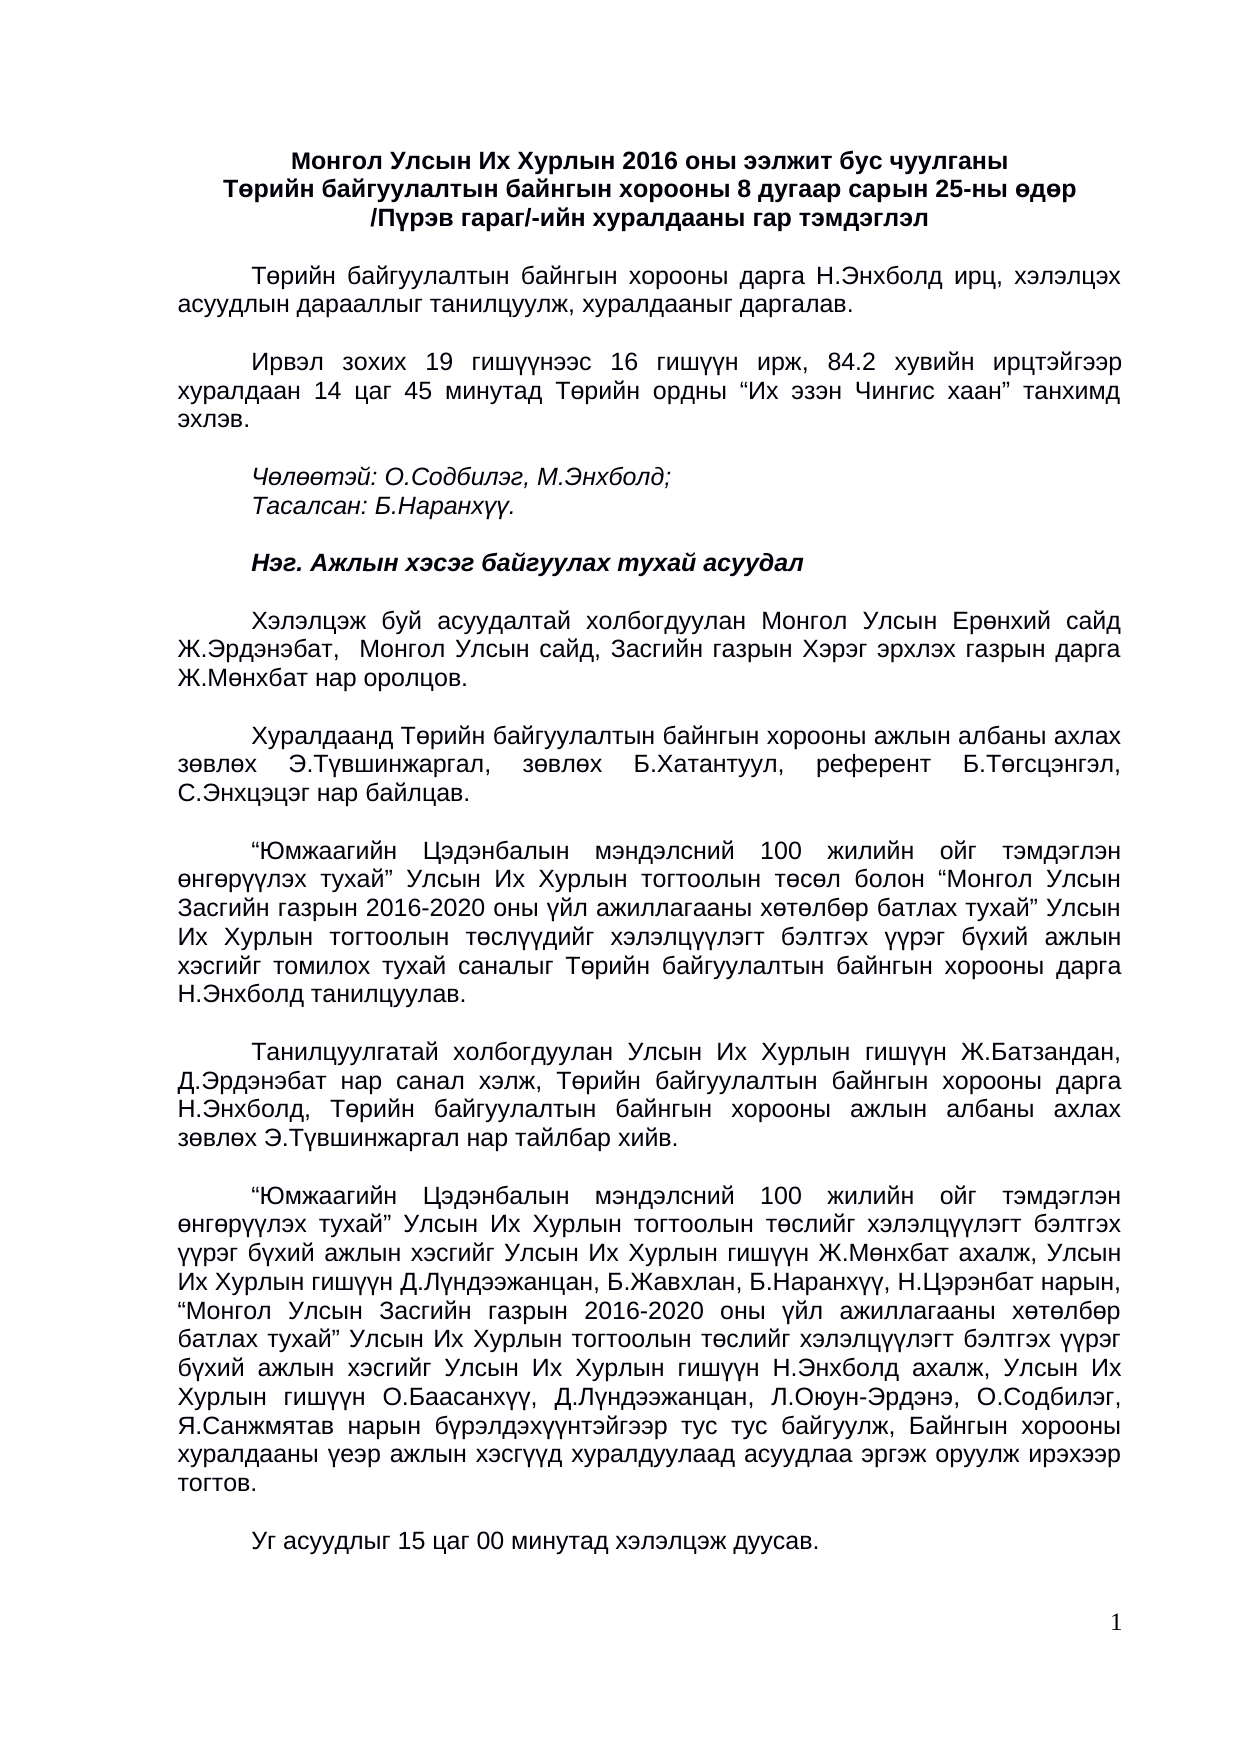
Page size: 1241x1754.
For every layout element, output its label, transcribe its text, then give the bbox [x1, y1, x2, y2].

text Нэг. Ажлын хэсэг байгуулах тухай асуудал [177, 548, 1122, 577]
text Төрийн байгуулалтын байнгын хорооны дарга Н.Энхболд ирц, хэлэлцэх асуудлын дарааллыг танилцуулж, хуралдааныг даргалав. [177, 261, 1122, 318]
text Хэлэлцэж буй асуудалтай холбогдуулан Монгол Улсын Ерөнхий сайд Ж.Эрдэнэбат, Монгол Улсын сайд, Засгийн газрын Хэрэг эрхлэх газрын дарга Ж.Мөнхбат нар оролцов. [177, 606, 1122, 692]
text /Пүрэв гараг/-ийн хуралдааны гар тэмдэглэл [177, 203, 1122, 232]
text Уг асуудлыг 15 цаг 00 минутад хэлэлцэж дуусав. [177, 1526, 1122, 1554]
text Танилцуулгатай холбогдуулан Улсын Их Хурлын гишүүн Ж.Батзандан, Д.Эрдэнэбат нар санал хэлж, Төрийн байгуулалтын байнгын хорооны дарга Н.Энхболд, Төрийн байгуулалтын байнгын хорооны ажлын албаны ахлах зөвлөх Э.Түвшинжаргал нар тайлбар хийв. [177, 1037, 1122, 1152]
text Тасалсан: Б.Наранхүү. [177, 491, 1122, 519]
text Чөлөөтэй: О.Содбилэг, М.Энхболд; [177, 462, 1122, 491]
text “Юмжаагийн Цэдэнбалын мэндэлсний 100 жилийн ойг тэмдэглэн өнгөрүүлэх тухай” Улсын Их Хурлын тогтоолын төсөл болон “Монгол Улсын Засгийн газрын 2016-2020 оны үйл ажиллагааны хөтөлбөр батлах тухай” Улсын Их Хурлын тогтоолын төслүүдийг хэлэлцүүлэгт бэлтгэх үүрэг бүхий ажлын хэсгийг томилох тухай саналыг Төрийн байгуулалтын байнгын хорооны дарга Н.Энхболд танилцуулав. [177, 836, 1122, 1008]
text “Юмжаагийн Цэдэнбалын мэндэлсний 100 жилийн ойг тэмдэглэн өнгөрүүлэх тухай” Улсын Их Хурлын тогтоолын төслийг хэлэлцүүлэгт бэлтгэх үүрэг бүхий ажлын хэсгийг Улсын Их Хурлын гишүүн Ж.Мөнхбат ахалж, Улсын Их Хурлын гишүүн Д.Лүндээжанцан, Б.Жавхлан, Б.Наранхүү, Н.Цэрэнбат нарын, “Монгол Улсын Засгийн газрын 2016-2020 оны үйл ажиллагааны хөтөлбөр батлах тухай” Улсын Их Хурлын тогтоолын төслийг хэлэлцүүлэгт бэлтгэх үүрэг бүхий ажлын хэсгийг Улсын Их Хурлын гишүүн Н.Энхболд ахалж, Улсын Их Хурлын гишүүн О.Баасанхүү, Д.Лүндээжанцан, Л.Оюун-Эрдэнэ, О.Содбилэг, Я.Санжмятав нарын бүрэлдэхүүнтэйгээр тус тус байгуулж, Байнгын хорооны хуралдааны үеэр ажлын хэсгүүд хуралдуулаад асуудлаа эргэж оруулж ирэхээр тогтов. [177, 1181, 1122, 1497]
text Ирвэл зохих 19 гишүүнээс 16 гишүүн ирж, 84.2 хувийн ирцтэйгээр хуралдаан 14 цаг 45 минутад Төрийн ордны “Их эзэн Чингис хаан” танхимд эхлэв. [177, 347, 1122, 433]
text Хуралдаанд Төрийн байгуулалтын байнгын хорооны ажлын албаны ахлах зөвлөх Э.Түвшинжаргал, зөвлөх Б.Хатантуул, референт Б.Төгсцэнгэл, С.Энхцэцэг нар байлцав. [177, 721, 1122, 807]
text Монгол Улсын Их Хурлын 2016 оны ээлжит бус чуулганы [177, 146, 1122, 174]
text Төрийн байгуулалтын байнгын хорооны 8 дугаар сарын 25-ны өдөр [177, 174, 1122, 203]
